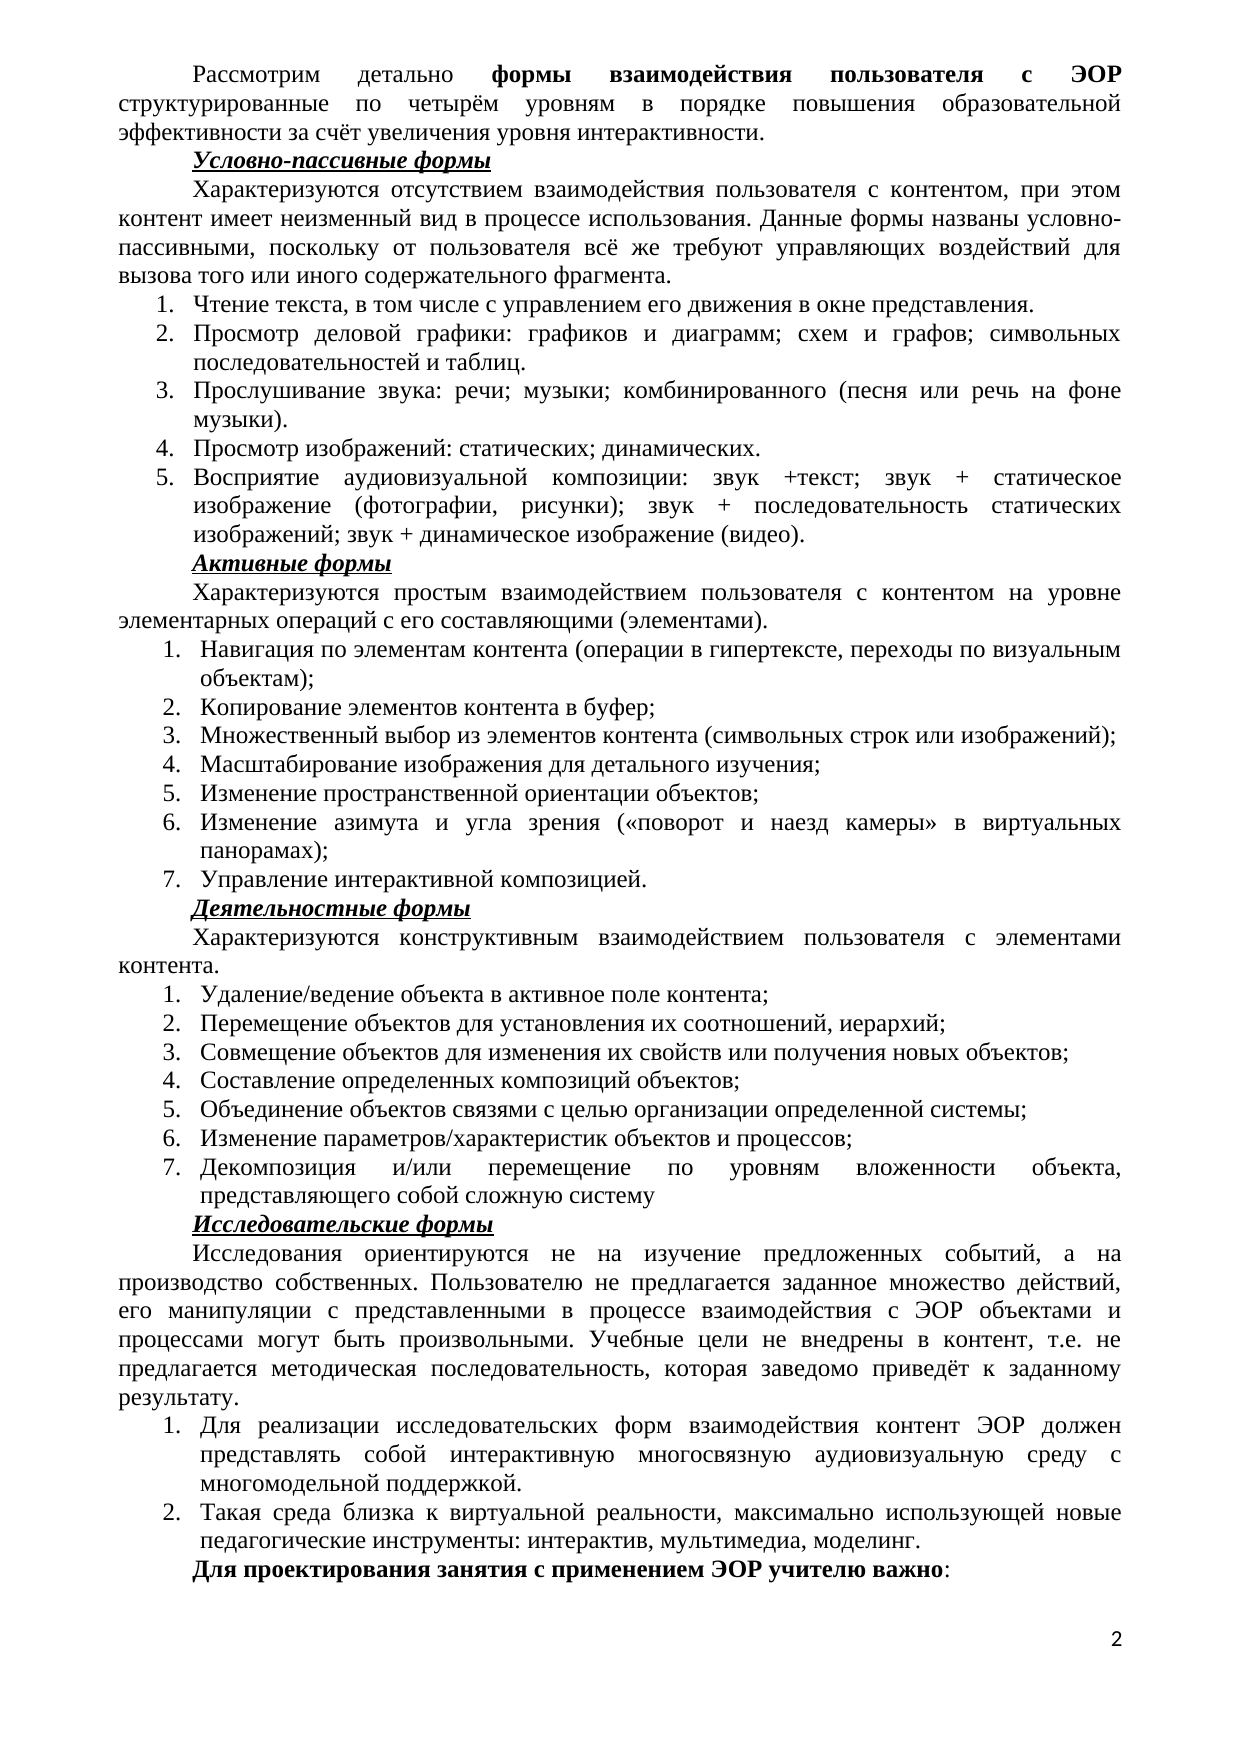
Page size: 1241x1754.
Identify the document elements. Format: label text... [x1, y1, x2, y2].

list Удаление/ведение объекта в активное поле контента; [162, 979, 1122, 1008]
text Исследовательские формы [118, 1209, 1122, 1238]
list Чтение текста, в том числе с управлением его движения в окне представления. [156, 289, 1122, 318]
list Восприятие аудиовизуальной композиции: звук +текст; звук + статическое изображение (фотографии, рисунки); звук + последовательность статических изображений; звук + динамическое изображение (видео). [156, 462, 1122, 548]
list Копирование элементов контента в буфер; [162, 692, 1122, 720]
list Изменение пространственной ориентации объектов; [162, 778, 1122, 807]
text Исследования ориентируются не на изучение предложенных событий, а на производство собственных. Пользователю не предлагается заданное множество действий, его манипуляции с представленными в процессе взаимодействия с ЭОР объектами и процессами могут быть произвольными. Учебные цели не внедрены в контент, т.е. не предлагается методическая последовательность, которая заведомо приведёт к заданному результату. [118, 1238, 1122, 1410]
text Активные формы [118, 548, 1122, 577]
list Изменение азимута и угла зрения («поворот и наезд камеры» в виртуальных панорамах); [162, 807, 1122, 864]
list Просмотр деловой графики: графиков и диаграмм; схем и графов; символьных последовательностей и таблиц. [156, 318, 1122, 375]
text Характеризуются простым взаимодействием пользователя с контентом на уровне элементарных операций с его составляющими (элементами). [118, 577, 1122, 634]
text Характеризуются конструктивным взаимодействием пользователя с элементами контента. [118, 922, 1122, 979]
list Для реализации исследовательских форм взаимодействия контент ЭОР должен представлять собой интерактивную многосвязную аудиовизуальную среду с многомодельной поддержкой. [162, 1410, 1122, 1497]
text Для проектирования занятия с применением ЭОР учителю важно: [118, 1554, 1122, 1583]
list Совмещение объектов для изменения их свойств или получения новых объектов; [162, 1037, 1122, 1065]
list Множественный выбор из элементов контента (символьных строк или изображений); [162, 720, 1122, 749]
list Декомпозиция и/или перемещение по уровням вложенности объекта, представляющего собой сложную систему [162, 1152, 1122, 1209]
text Деятельностные формы [118, 893, 1122, 922]
list Управление интерактивной композицией. [162, 864, 1122, 893]
list Составление определенных композиций объектов; [162, 1065, 1122, 1094]
list Объединение объектов связями с целью организации определенной системы; [162, 1094, 1122, 1123]
text Условно-пассивные формы [118, 145, 1122, 174]
list Прослушивание звука: речи; музыки; комбинированного (песня или речь на фоне музыки). [156, 375, 1122, 433]
list Такая среда близка к виртуальной реальности, максимально использующей новые педагогические инструменты: интерактив, мультимедиа, моделинг. [162, 1497, 1122, 1554]
text Рассмотрим детально формы взаимодействия пользователя с ЭОР структурированные по четырём уровням в порядке повышения образовательной эффективности за счёт увеличения уровня интерактивности. [118, 59, 1122, 145]
list Изменение параметров/характеристик объектов и процессов; [162, 1123, 1122, 1152]
text Характеризуются отсутствием взаимодействия пользователя с контентом, при этом контент имеет неизменный вид в процессе использования. Данные формы названы условно-пассивными, поскольку от пользователя всё же требуют управляющих воздействий для вызова того или иного содержательного фрагмента. [118, 174, 1122, 289]
list Перемещение объектов для установления их соотношений, иерархий; [162, 1008, 1122, 1037]
list Масштабирование изображения для детального изучения; [162, 749, 1122, 778]
list Просмотр изображений: статических; динамических. [156, 433, 1122, 462]
list Навигация по элементам контента (операции в гипертексте, переходы по визуальным объектам); [162, 634, 1122, 692]
